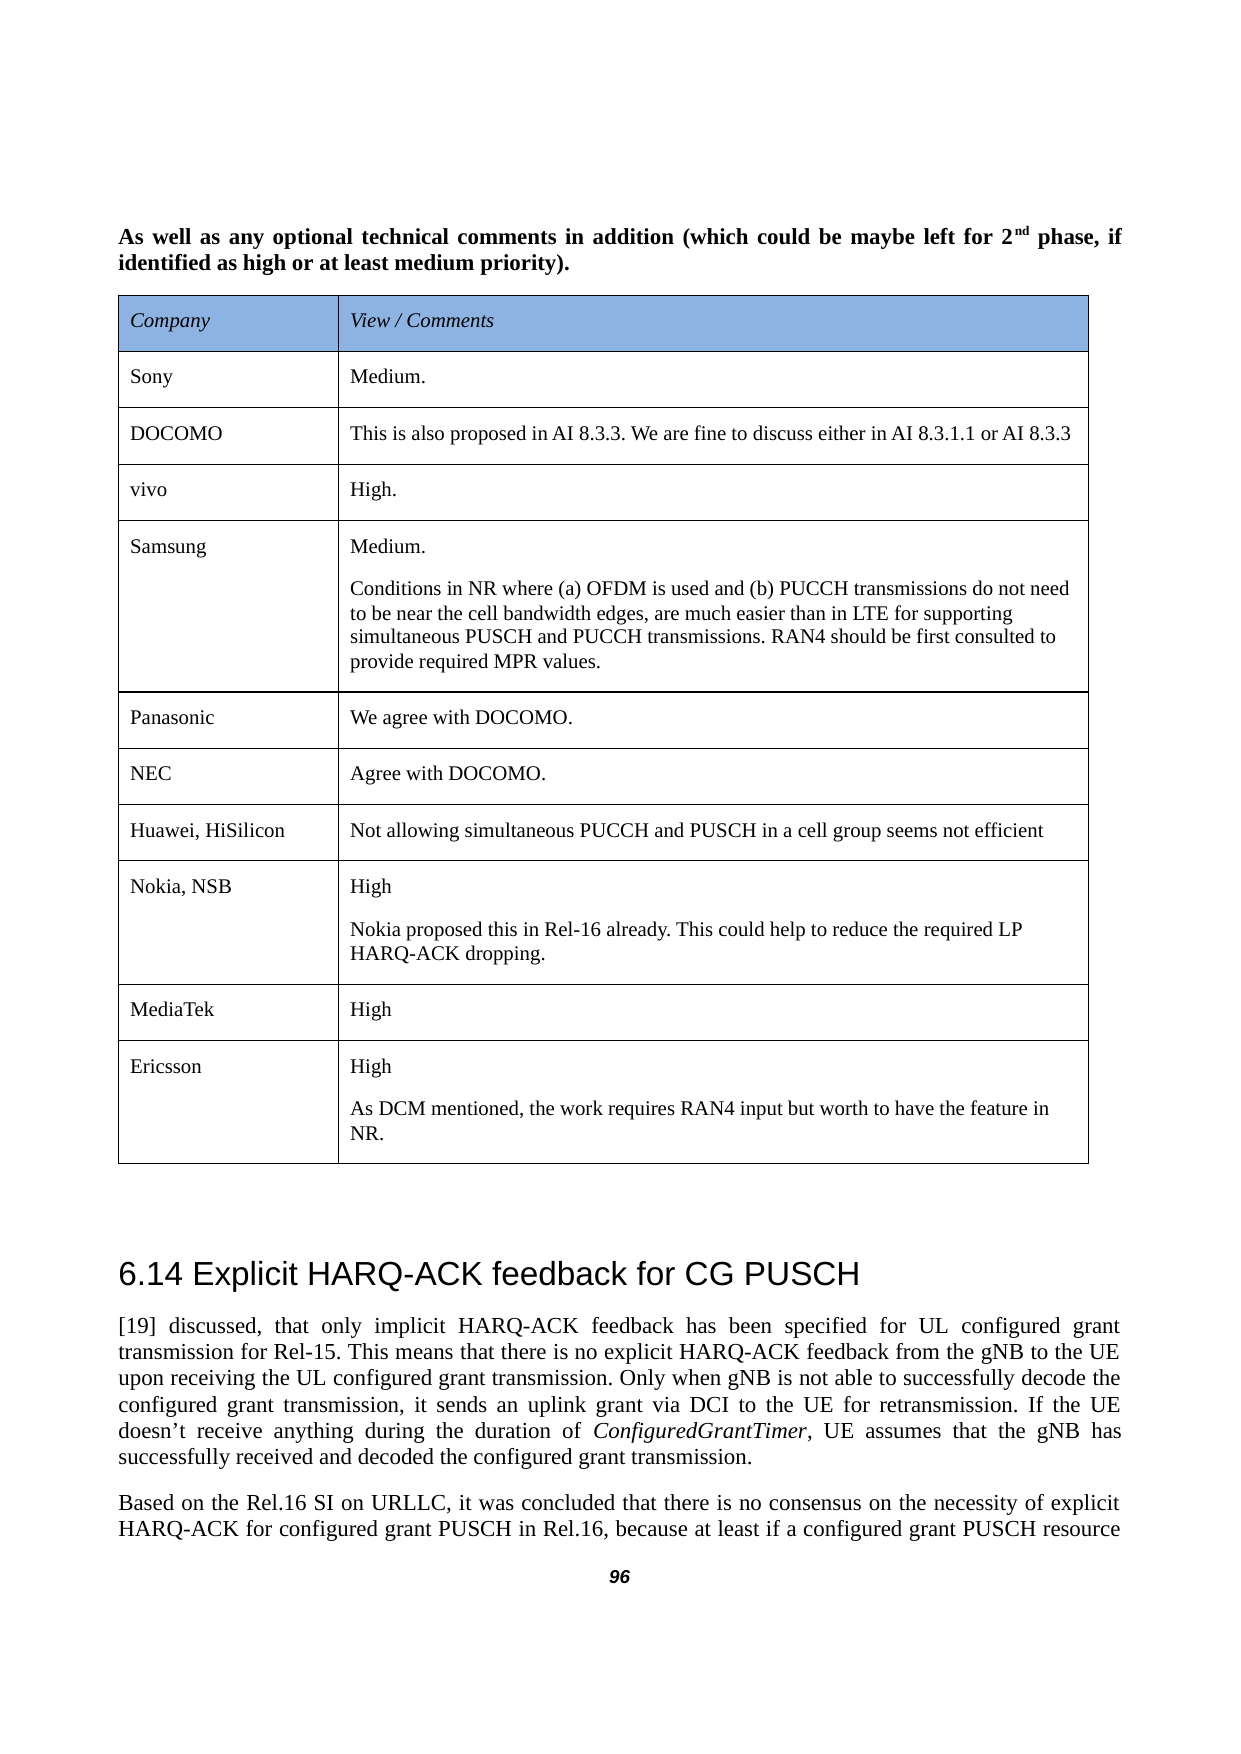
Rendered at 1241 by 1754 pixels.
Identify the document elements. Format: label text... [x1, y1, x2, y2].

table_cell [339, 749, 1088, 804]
subtitle 6.14 Explicit HARQ-ACK feedback for CG PUSCH [118, 1254, 1122, 1293]
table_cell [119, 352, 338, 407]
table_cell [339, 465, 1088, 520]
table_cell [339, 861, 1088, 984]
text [118, 1488, 1122, 1541]
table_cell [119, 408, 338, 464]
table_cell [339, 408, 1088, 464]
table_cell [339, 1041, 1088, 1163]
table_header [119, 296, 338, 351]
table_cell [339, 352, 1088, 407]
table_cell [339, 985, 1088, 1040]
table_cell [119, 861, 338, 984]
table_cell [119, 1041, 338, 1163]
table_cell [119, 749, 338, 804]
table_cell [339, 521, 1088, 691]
text As well as any optional technical comments in addition (which could be maybe left for 2nd phase, if identified as high or at least medium priority). [118, 223, 1122, 276]
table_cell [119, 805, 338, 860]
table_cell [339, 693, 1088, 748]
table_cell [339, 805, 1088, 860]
text [19] discussed, that only implicit HARQ-ACK feedback has been specified for UL configured grant transmission for Rel-15. This means that there is no explicit HARQ-ACK feedback from the gNB to the UE upon receiving the UL configured grant transmission. Only when gNB is not able to successfully decode the configured grant transmission, it sends an uplink grant via DCI to the UE for retransmission. If the UE doesn’t receive anything during the duration of ConfiguredGrantTimer, UE assumes that the gNB has successfully received and decoded the configured grant transmission. [118, 1312, 1122, 1470]
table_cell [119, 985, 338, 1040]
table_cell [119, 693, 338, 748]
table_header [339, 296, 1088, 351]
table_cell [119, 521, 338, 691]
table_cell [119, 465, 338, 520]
